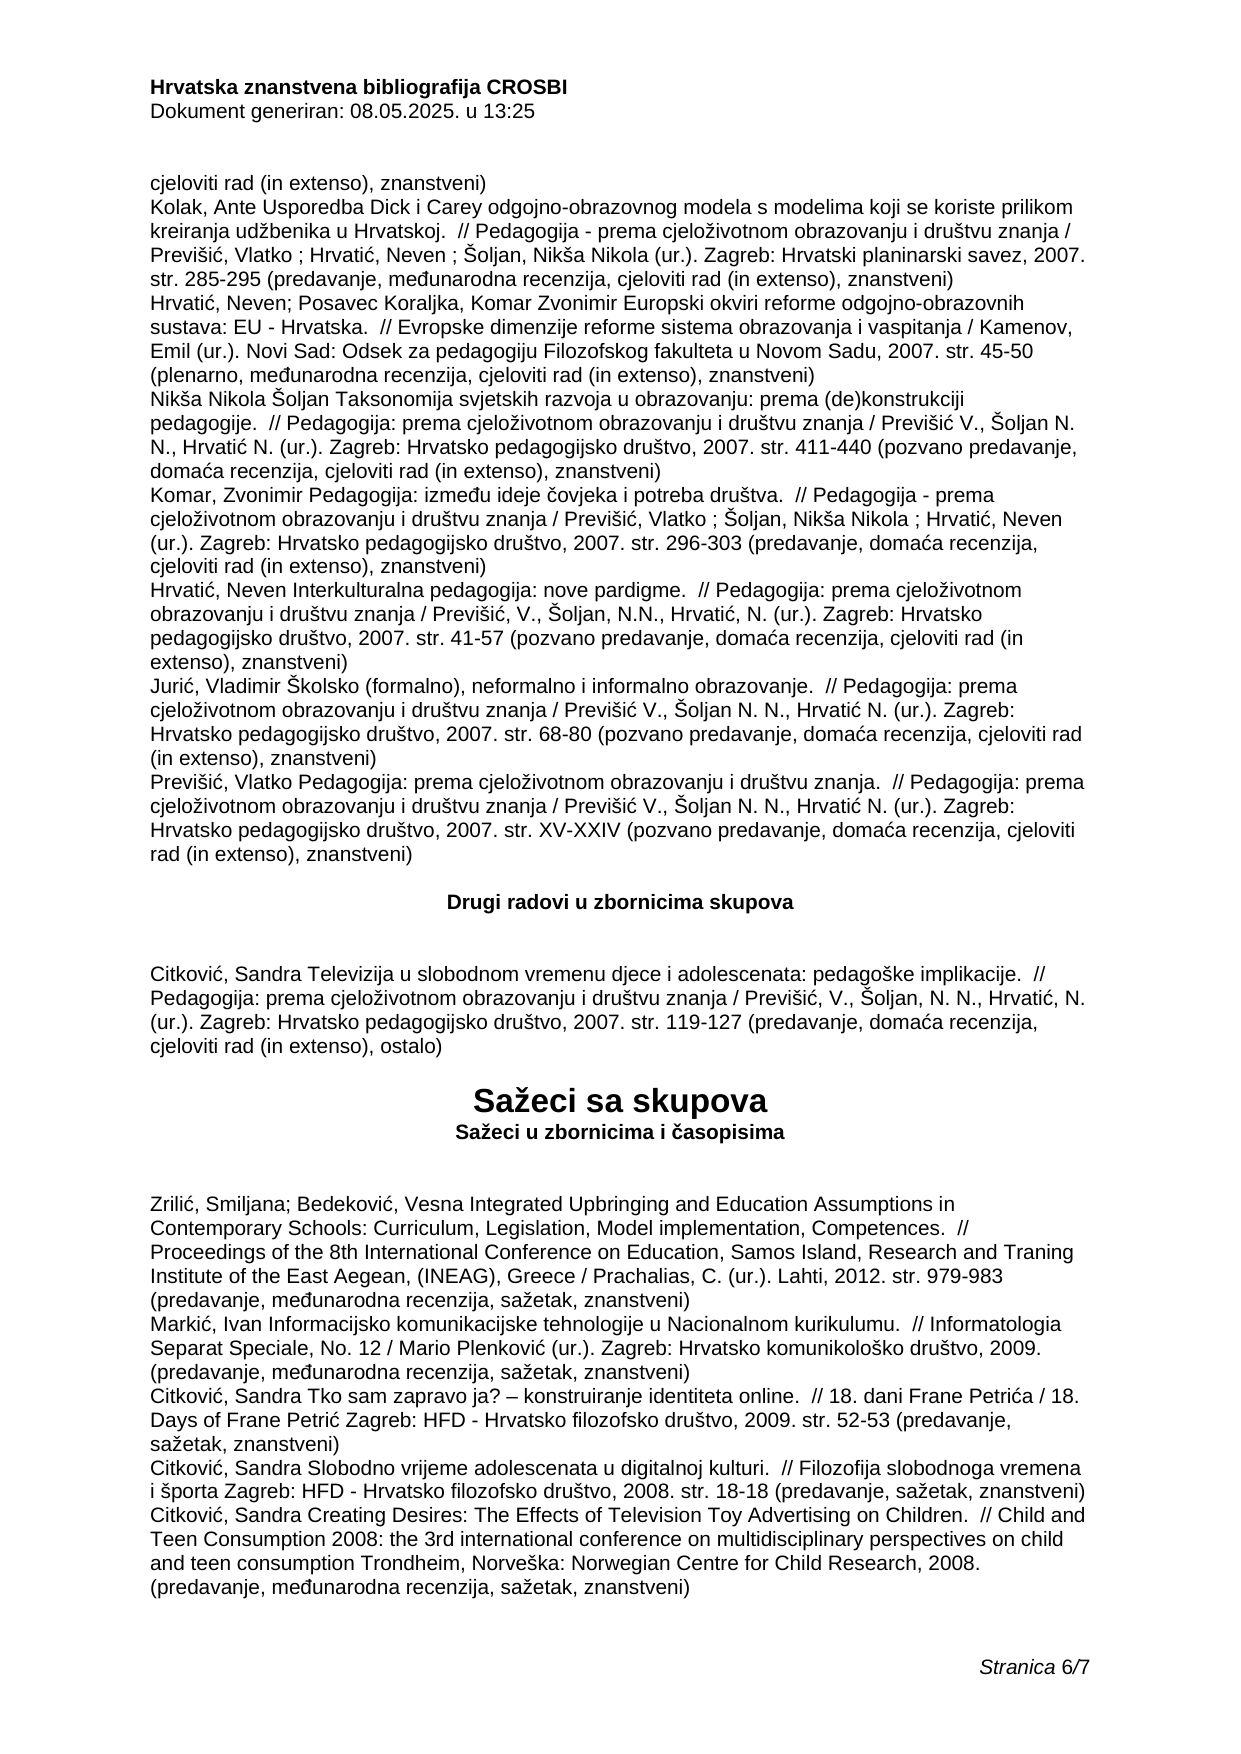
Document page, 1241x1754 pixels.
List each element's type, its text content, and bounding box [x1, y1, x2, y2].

text Citković, Sandra [150, 1503, 1090, 1599]
subtitle Sažeci sa skupova [150, 1081, 1090, 1120]
text Zrilić, Smiljana; Bedeković, Vesna [150, 1192, 1090, 1312]
text Citković, Sandra [150, 1455, 1090, 1503]
text Citković, Sandra [150, 171, 1090, 195]
text Previšić, Vlatko [150, 770, 1090, 866]
text Hrvatić, Neven [150, 578, 1090, 674]
subtitle Drugi radovi u zbornicima skupova [150, 890, 1090, 914]
text Komar, Zvonimir [150, 482, 1090, 578]
text Citković, Sandra [150, 1383, 1090, 1455]
text Markić, Ivan [150, 1312, 1090, 1383]
text Kolak, Ante [150, 195, 1090, 291]
subtitle Sažeci u zbornicima i časopisima [150, 1120, 1090, 1144]
text Nikša Nikola Šoljan [150, 387, 1090, 482]
text Jurić, Vladimir [150, 674, 1090, 770]
text Hrvatić, Neven; Posavec Koraljka, Komar Zvonimir [150, 291, 1090, 387]
text Citković, Sandra [150, 962, 1090, 1057]
